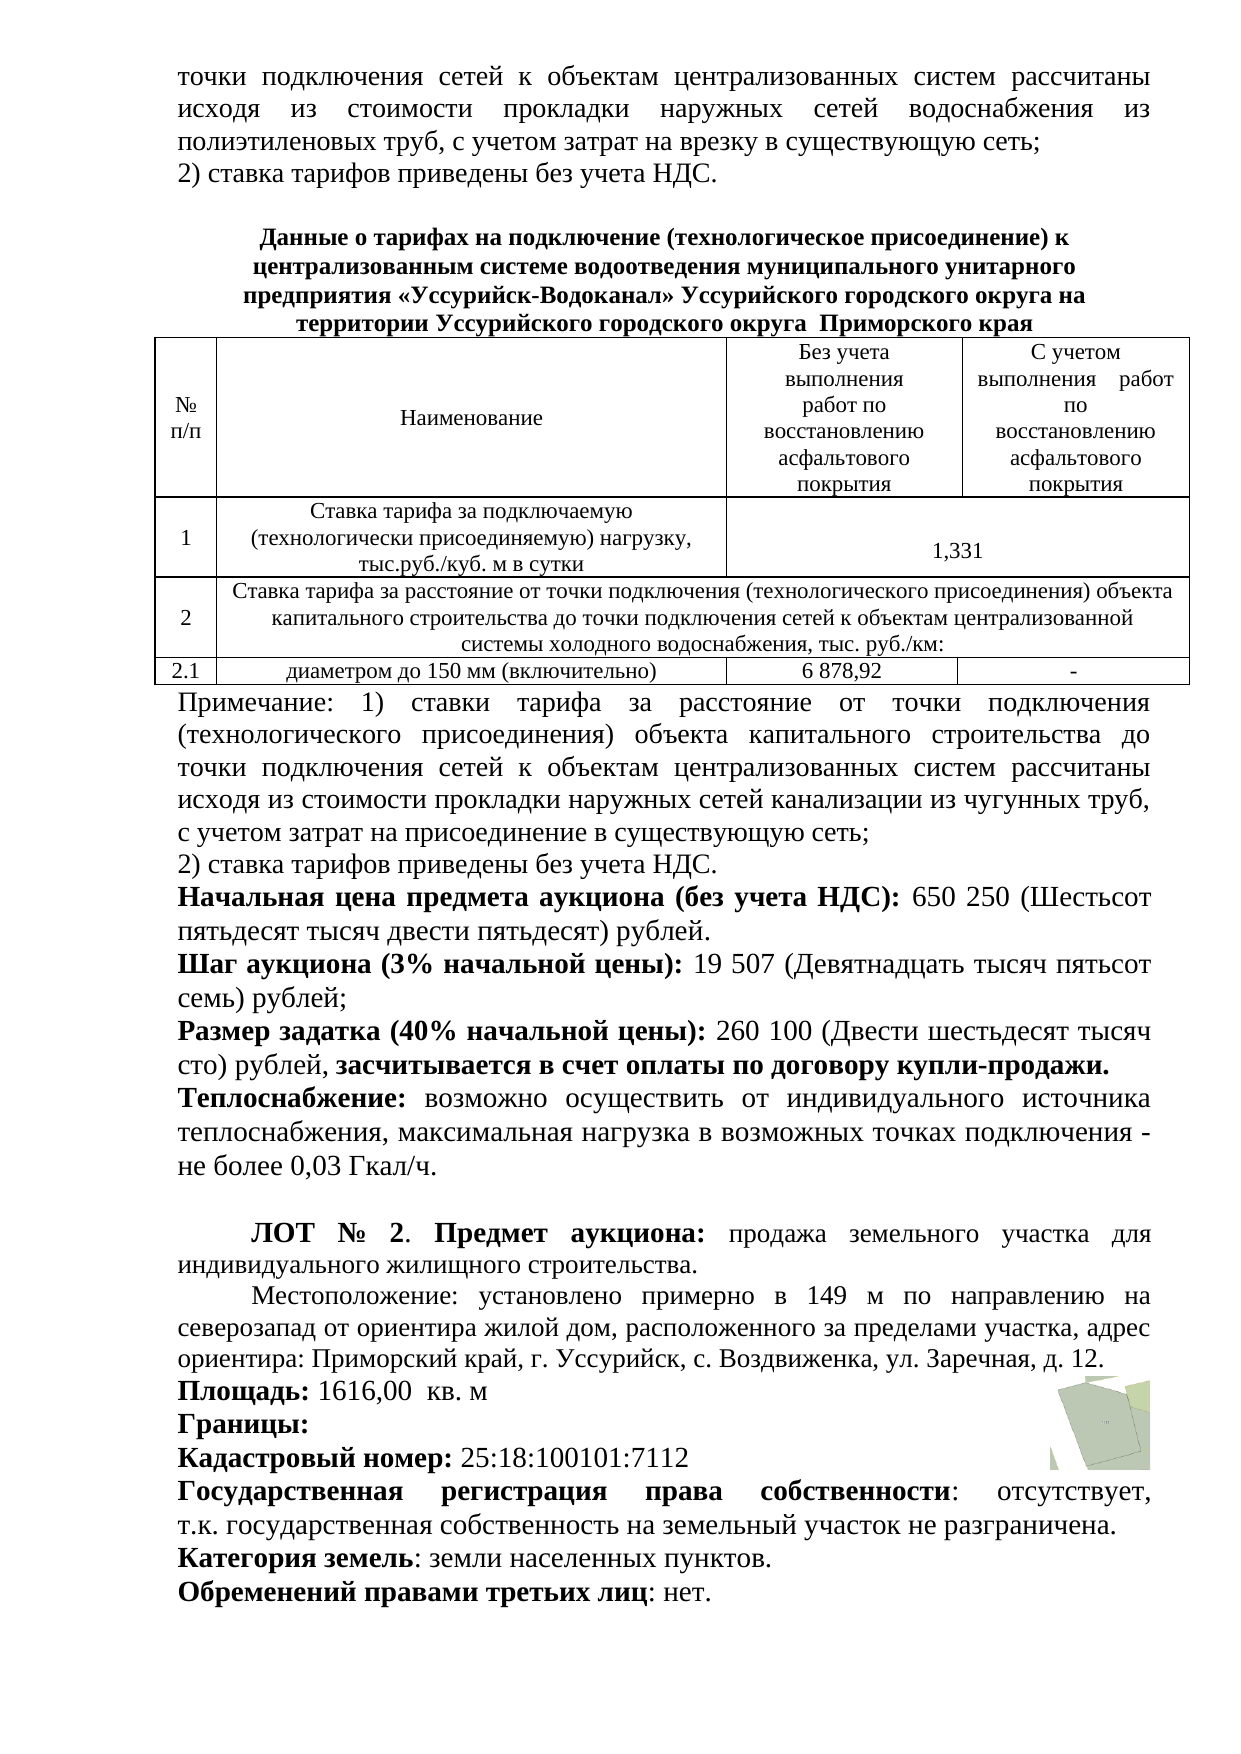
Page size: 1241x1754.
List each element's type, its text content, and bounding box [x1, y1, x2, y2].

table_header С учетом выполнения работ по восстановлению асфальтового покрытия [963, 338, 1189, 496]
text ЛОТ № 2. Предмет аукциона: продажа земельного участка для индивидуального жилищного строительства. [177, 1215, 1152, 1279]
table_cell - [958, 658, 1189, 684]
table_cell диаметром до 150 мм (включительно) [217, 658, 726, 684]
text 2) ставка тарифов приведены без учета НДС. [177, 156, 1152, 189]
text Начальная цена предмета аукциона (без учета НДС): 650 250 (Шестьсот пятьдесят тысяч двести пятьдесят) рублей. [177, 879, 1152, 946]
text Данные о тарифах на подключение (технологическое присоединение) к централизованным системе водоотведения муниципального унитарного предприятия «Уссурийск-Водоканал» Уссурийского городского округа на территории Уссурийского городского округа Приморского края [177, 222, 1152, 337]
table_cell Ставка тарифа за подключаемую (технологически присоединяемую) нагрузку, тыс.руб./куб. м в сутки [217, 498, 726, 576]
text Категория земель: земли населенных пунктов. [177, 1541, 1152, 1574]
text Обременений правами третьих лиц: нет. [177, 1574, 1152, 1608]
text Площадь: 1616,00 кв. м [177, 1373, 1152, 1406]
text Границы: [177, 1406, 1152, 1440]
table_header Наименование [217, 338, 726, 496]
table_cell 1,331 [727, 498, 1189, 576]
text 2) ставка тарифов приведены без учета НДС. [177, 847, 1152, 879]
text Теплоснабжение: возможно осуществить от индивидуального источника теплоснабжения, максимальная нагрузка в возможных точках подключения - не более 0,03 Гкал/ч. [177, 1081, 1152, 1181]
table_cell 6 878,92 [727, 658, 957, 684]
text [177, 59, 1152, 156]
table_cell 2.1 [156, 658, 216, 684]
text Шаг аукциона (3% начальной цены): 19 507 (Девятнадцать тысяч пятьсот семь) рублей; [177, 946, 1152, 1013]
text Государственная регистрация права собственности: отсутствует, т.к. государственная собственность на земельный участок не разграничена. [177, 1473, 1152, 1541]
table_cell 2 [156, 578, 216, 657]
text Примечание: 1) ставки тарифа за расстояние от точки подключения (технологического присоединения) объекта капитального строительства до точки подключения сетей к объектам централизованных систем рассчитаны исходя из стоимости прокладки наружных сетей канализации из чугунных труб, с учетом затрат на присоединение в существующую сеть; [177, 685, 1152, 847]
table_cell 1 [156, 498, 216, 576]
table_cell Ставка тарифа за расстояние от точки подключения (технологического присоединения) объекта капитального строительства до точки подключения сетей к объектам централизованной системы холодного водоснабжения, тыс. руб./км: [217, 578, 1189, 657]
text Размер задатка (40% начальной цены): 260 100 (Двести шестьдесят тысяч сто) рублей, засчитывается в счет оплаты по договору купли-продажи. [177, 1013, 1152, 1081]
text Кадастровый номер: 25:18:100101:7112 [177, 1440, 1152, 1473]
text Местоположение: установлено примерно в 149 м по направлению на северозапад от ориентира жилой дом, расположенного за пределами участка, адрес ориентира: Приморский край, г. Уссурийск, с. Воздвиженка, ул. Заречная, д. 12. [177, 1279, 1152, 1373]
table_header Без учета выполнения работ по восстановлению асфальтового покрытия [727, 338, 962, 496]
table_header № п/п [156, 338, 216, 496]
